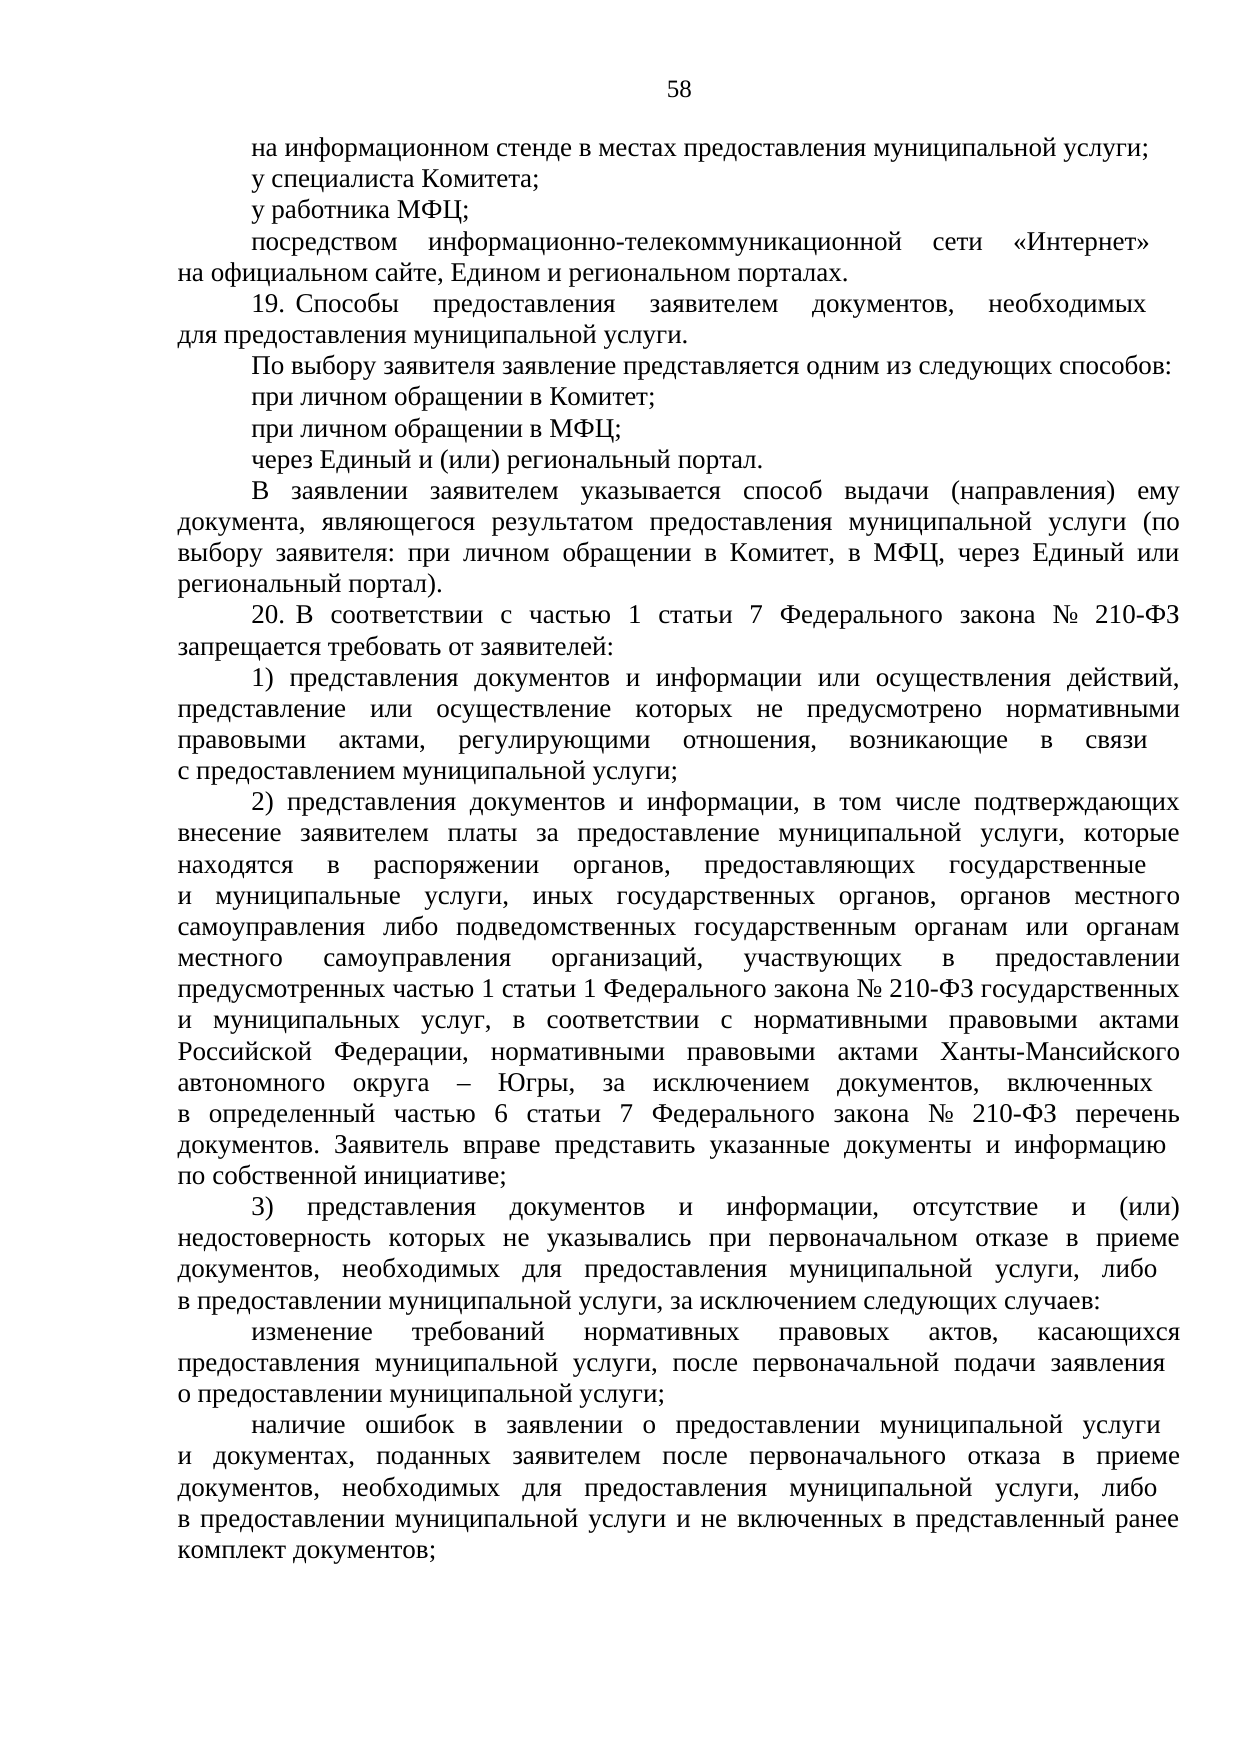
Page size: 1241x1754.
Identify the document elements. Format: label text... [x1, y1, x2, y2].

text посредством информационно-телекоммуникационной сети «Интернет» на официальном сайте, Едином и региональном порталах. [177, 225, 1181, 287]
text через Единый и (или) региональный портал. [177, 443, 1181, 474]
list Способы предоставления заявителем документов, необходимых для предоставления муниципальной услуги. [177, 287, 1181, 349]
list В соответствии с частью 1 статьи 7 Федерального закона № 210-ФЗ запрещается требовать от заявителей: [177, 598, 1181, 661]
text при личном обращении в МФЦ; [177, 412, 1181, 443]
text 3) представления документов и информации, отсутствие и (или) недостоверность которых не указывались при первоначальном отказе в приеме документов, необходимых для предоставления муниципальной услуги, либо в предоставлении муниципальной услуги, за исключением следующих случаев: [177, 1190, 1181, 1315]
text изменение требований нормативных правовых актов, касающихся предоставления муниципальной услуги, после первоначальной подачи заявления о предоставлении муниципальной услуги; [177, 1315, 1181, 1408]
text 2) представления документов и информации, в том числе подтверждающих внесение заявителем платы за предоставление муниципальной услуги, которые находятся в распоряжении органов, предоставляющих государственные и муниципальные услуги, иных государственных органов, органов местного самоуправления либо подведомственных государственным органам или органам местного самоуправления организаций, участвующих в предоставлении предусмотренных частью 1 статьи 1 Федерального закона № 210-ФЗ государственных и муниципальных услуг, в соответствии с нормативными правовыми актами Российской Федерации, нормативными правовыми актами Ханты-Мансийского автономного округа – Югры, за исключением документов, включенных в определенный частью 6 статьи 7 Федерального закона № 210-ФЗ перечень документов. Заявитель вправе представить указанные документы и информацию по собственной инициативе; [177, 785, 1181, 1190]
text на информационном стенде в местах предоставления муниципальной услуги; [177, 131, 1181, 162]
text В заявлении заявителем указывается способ выдачи (направления) ему документа, являющегося результатом предоставления муниципальной услуги (по выбору заявителя: при личном обращении в Комитет, в МФЦ, через Единый или региональный портал). [177, 474, 1181, 598]
text 1) представления документов и информации или осуществления действий, представление или осуществление которых не предусмотрено нормативными правовыми актами, регулирующими отношения, возникающие в связи с предоставлением муниципальной услуги; [177, 661, 1181, 785]
text По выбору заявителя заявление представляется одним из следующих способов: [177, 349, 1181, 381]
text у работника МФЦ; [177, 194, 1181, 225]
text у специалиста Комитета; [177, 162, 1181, 194]
text при личном обращении в Комитет; [177, 381, 1181, 412]
text наличие ошибок в заявлении о предоставлении муниципальной услуги и документах, поданных заявителем после первоначального отказа в приеме документов, необходимых для предоставления муниципальной услуги, либо в предоставлении муниципальной услуги и не включенных в представленный ранее комплект документов; [177, 1408, 1181, 1564]
